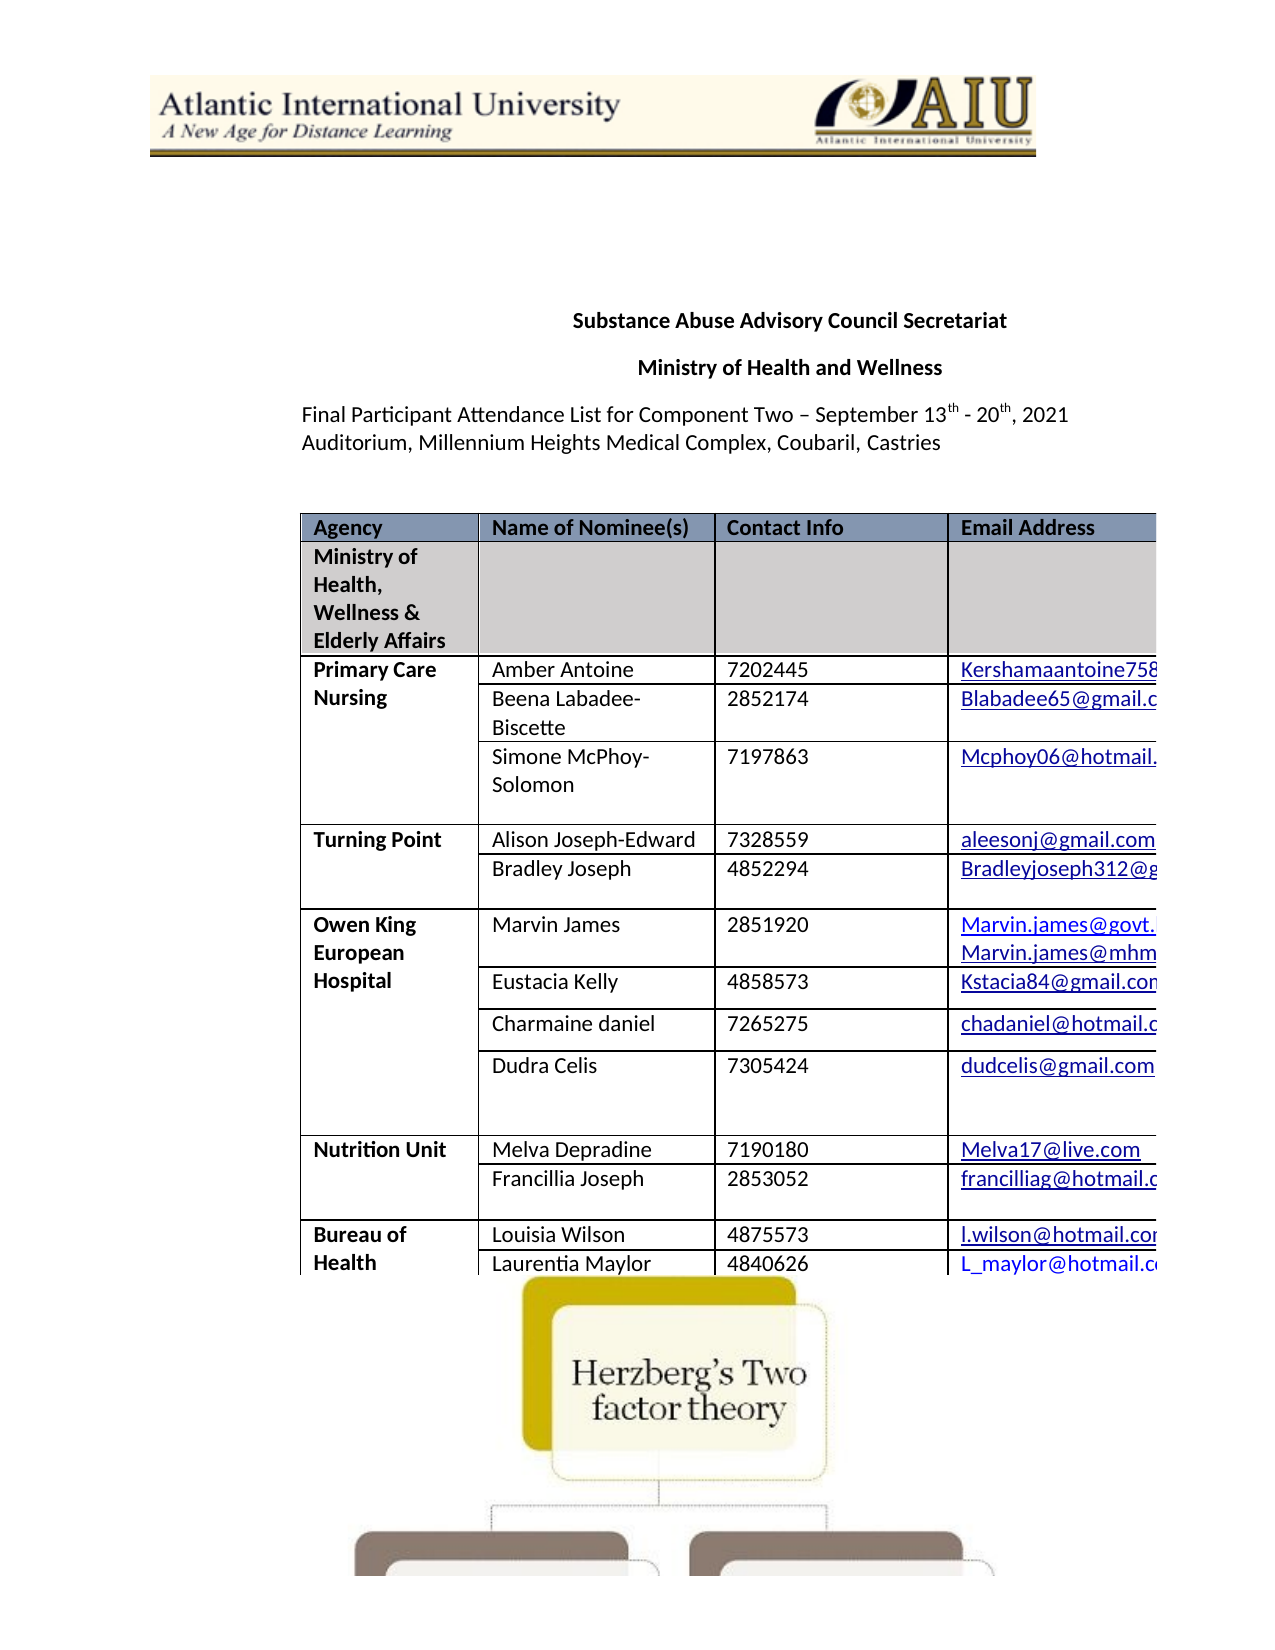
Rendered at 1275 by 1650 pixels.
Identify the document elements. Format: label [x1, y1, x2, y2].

picture [347, 1275, 1012, 1576]
picture [150, 75, 1037, 157]
